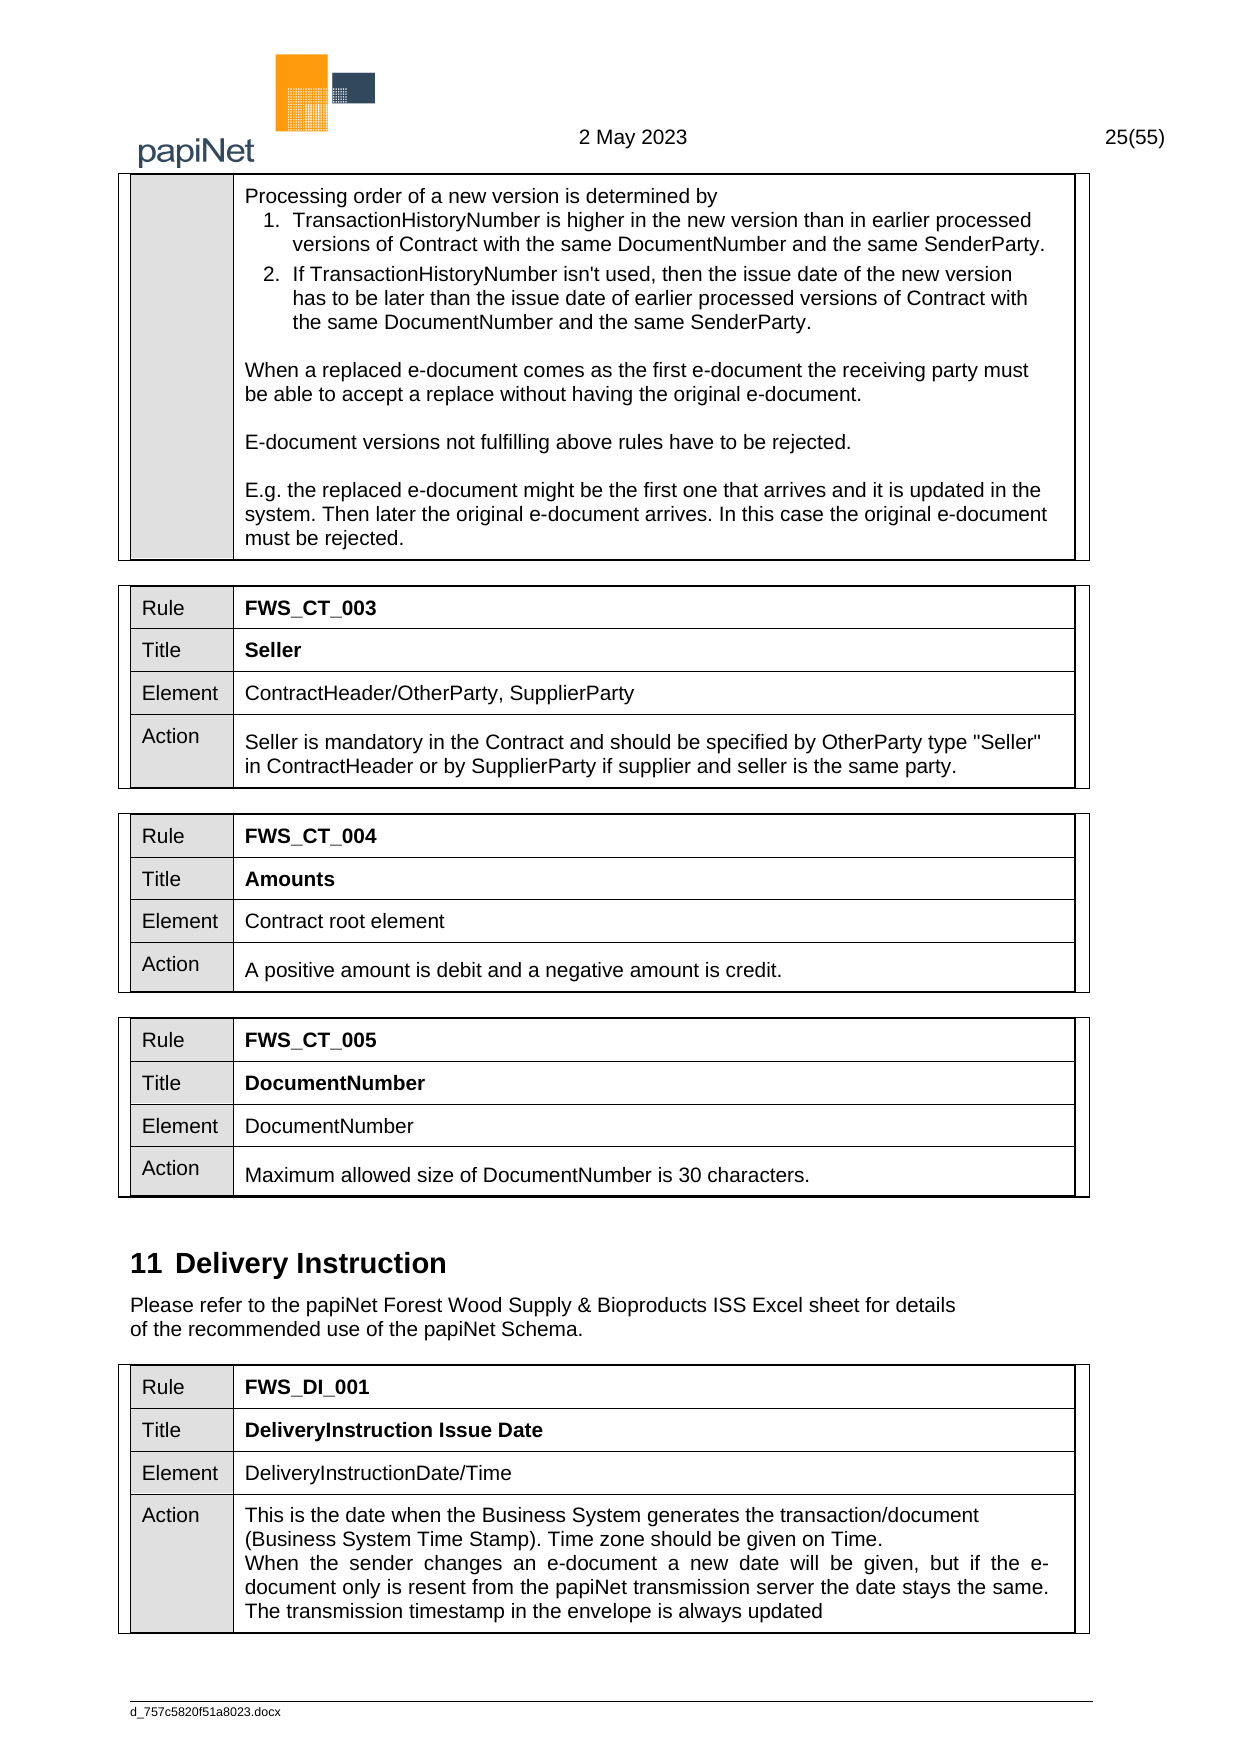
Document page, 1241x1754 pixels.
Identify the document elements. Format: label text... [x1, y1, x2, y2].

table_header [234, 715, 1074, 787]
table_header [119, 1365, 130, 1633]
table_header [119, 814, 130, 992]
table_header [234, 1019, 1074, 1061]
table_header [234, 943, 1074, 991]
table_header [1076, 1018, 1089, 1196]
text Please refer to the papiNet Forest Wood Supply & Bioproducts ISS Excel sheet for details of the recommended use of the papiNet Schema. [130, 1292, 974, 1340]
table_header [1076, 1365, 1089, 1633]
table_header [234, 1366, 1074, 1408]
table_header [234, 900, 1074, 942]
table_header [234, 629, 1074, 671]
table_header [234, 858, 1074, 899]
table_header [234, 1147, 1074, 1195]
table_header [119, 174, 130, 559]
table_header [234, 1495, 1074, 1632]
table_header [234, 1452, 1074, 1494]
table_header [234, 1409, 1074, 1451]
table_header [1076, 814, 1089, 992]
table_header [234, 1062, 1074, 1104]
table_header [1076, 586, 1089, 788]
table_header [119, 586, 130, 788]
table_header [234, 672, 1074, 714]
subtitle Delivery Instruction [130, 1246, 1093, 1280]
table_header [234, 1105, 1074, 1146]
table_header [234, 815, 1074, 857]
table_header [234, 175, 1074, 559]
table_header [234, 587, 1074, 628]
table_header [1076, 174, 1089, 559]
table_header [119, 1018, 130, 1196]
picture [139, 37, 375, 168]
